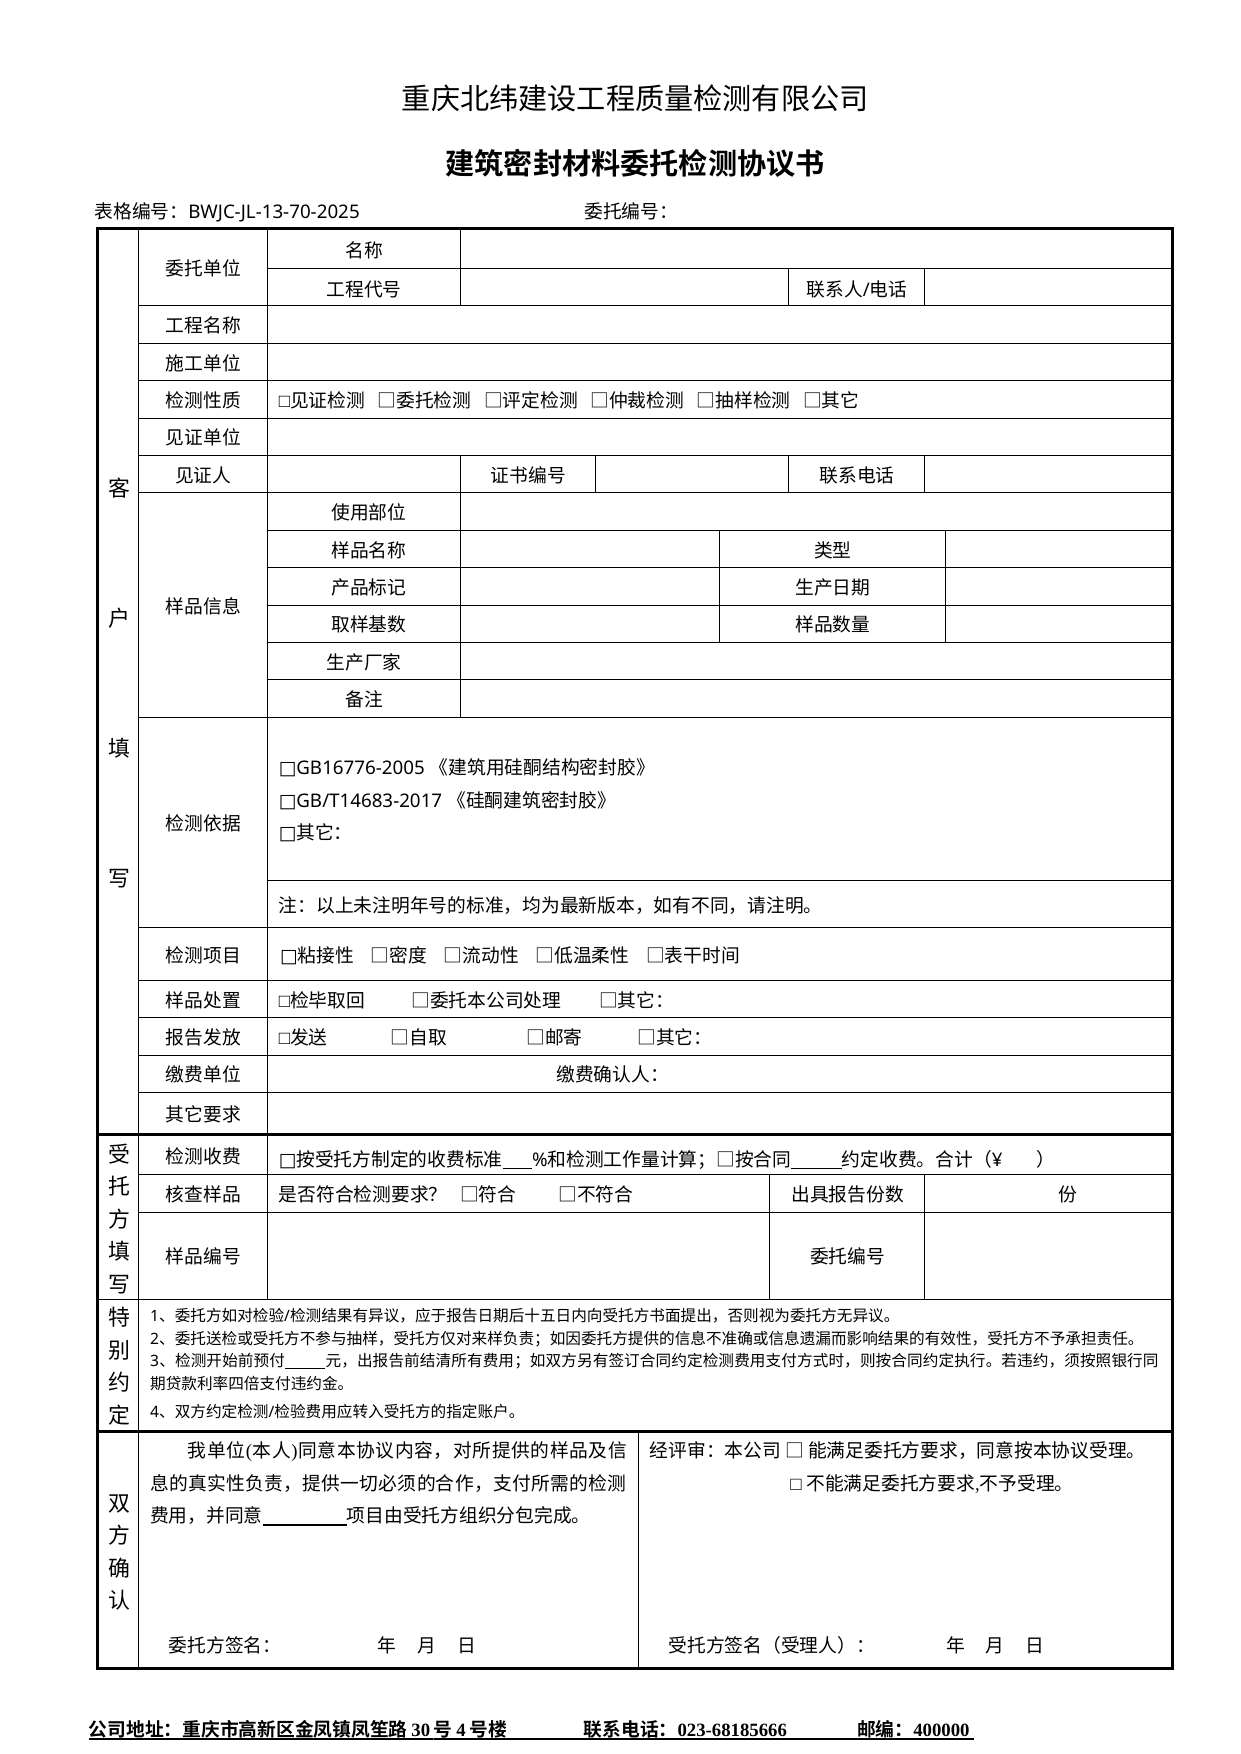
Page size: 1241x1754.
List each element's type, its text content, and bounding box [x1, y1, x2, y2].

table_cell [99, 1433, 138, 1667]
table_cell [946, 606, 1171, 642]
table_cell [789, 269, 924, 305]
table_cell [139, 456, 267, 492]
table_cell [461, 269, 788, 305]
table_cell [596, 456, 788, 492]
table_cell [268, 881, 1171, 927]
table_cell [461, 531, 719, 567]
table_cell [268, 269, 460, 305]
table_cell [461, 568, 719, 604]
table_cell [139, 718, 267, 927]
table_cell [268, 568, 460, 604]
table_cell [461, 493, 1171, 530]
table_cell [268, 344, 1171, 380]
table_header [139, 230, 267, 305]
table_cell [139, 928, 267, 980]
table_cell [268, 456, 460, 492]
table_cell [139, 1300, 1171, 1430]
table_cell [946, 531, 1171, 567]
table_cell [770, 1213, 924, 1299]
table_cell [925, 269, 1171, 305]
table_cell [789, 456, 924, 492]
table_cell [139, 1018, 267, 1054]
text 表格编号：BWJC-JL-13-70-2025 委托编号： [89, 194, 1181, 227]
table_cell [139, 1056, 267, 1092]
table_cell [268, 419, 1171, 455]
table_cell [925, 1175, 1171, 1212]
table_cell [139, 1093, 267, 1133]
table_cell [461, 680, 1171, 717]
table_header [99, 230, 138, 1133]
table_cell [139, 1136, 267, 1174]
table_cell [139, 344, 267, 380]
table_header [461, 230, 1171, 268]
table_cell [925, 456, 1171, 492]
text 建筑密封材料委托检测协议书 [89, 129, 1181, 194]
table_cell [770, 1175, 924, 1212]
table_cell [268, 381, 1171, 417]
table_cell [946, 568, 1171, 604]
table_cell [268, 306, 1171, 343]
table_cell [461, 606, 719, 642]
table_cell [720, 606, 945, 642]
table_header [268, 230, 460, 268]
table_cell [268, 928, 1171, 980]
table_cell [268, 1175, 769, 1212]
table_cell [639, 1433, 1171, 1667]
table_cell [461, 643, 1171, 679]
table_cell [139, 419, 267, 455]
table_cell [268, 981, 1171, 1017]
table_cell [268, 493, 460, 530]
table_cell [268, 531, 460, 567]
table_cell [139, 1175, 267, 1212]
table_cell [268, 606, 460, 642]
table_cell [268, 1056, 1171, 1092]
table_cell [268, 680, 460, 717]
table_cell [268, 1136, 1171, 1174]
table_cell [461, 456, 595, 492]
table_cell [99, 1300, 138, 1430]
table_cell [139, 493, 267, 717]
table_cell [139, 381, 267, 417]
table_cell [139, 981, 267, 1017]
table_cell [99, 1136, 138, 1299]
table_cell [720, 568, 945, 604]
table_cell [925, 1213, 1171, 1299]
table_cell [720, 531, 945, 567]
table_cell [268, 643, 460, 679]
text 重庆北纬建设工程质量检测有限公司 [89, 64, 1181, 129]
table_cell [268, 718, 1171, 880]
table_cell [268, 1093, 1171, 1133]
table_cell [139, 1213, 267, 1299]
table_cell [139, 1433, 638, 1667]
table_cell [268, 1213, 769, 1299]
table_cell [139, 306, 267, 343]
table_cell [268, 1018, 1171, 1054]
